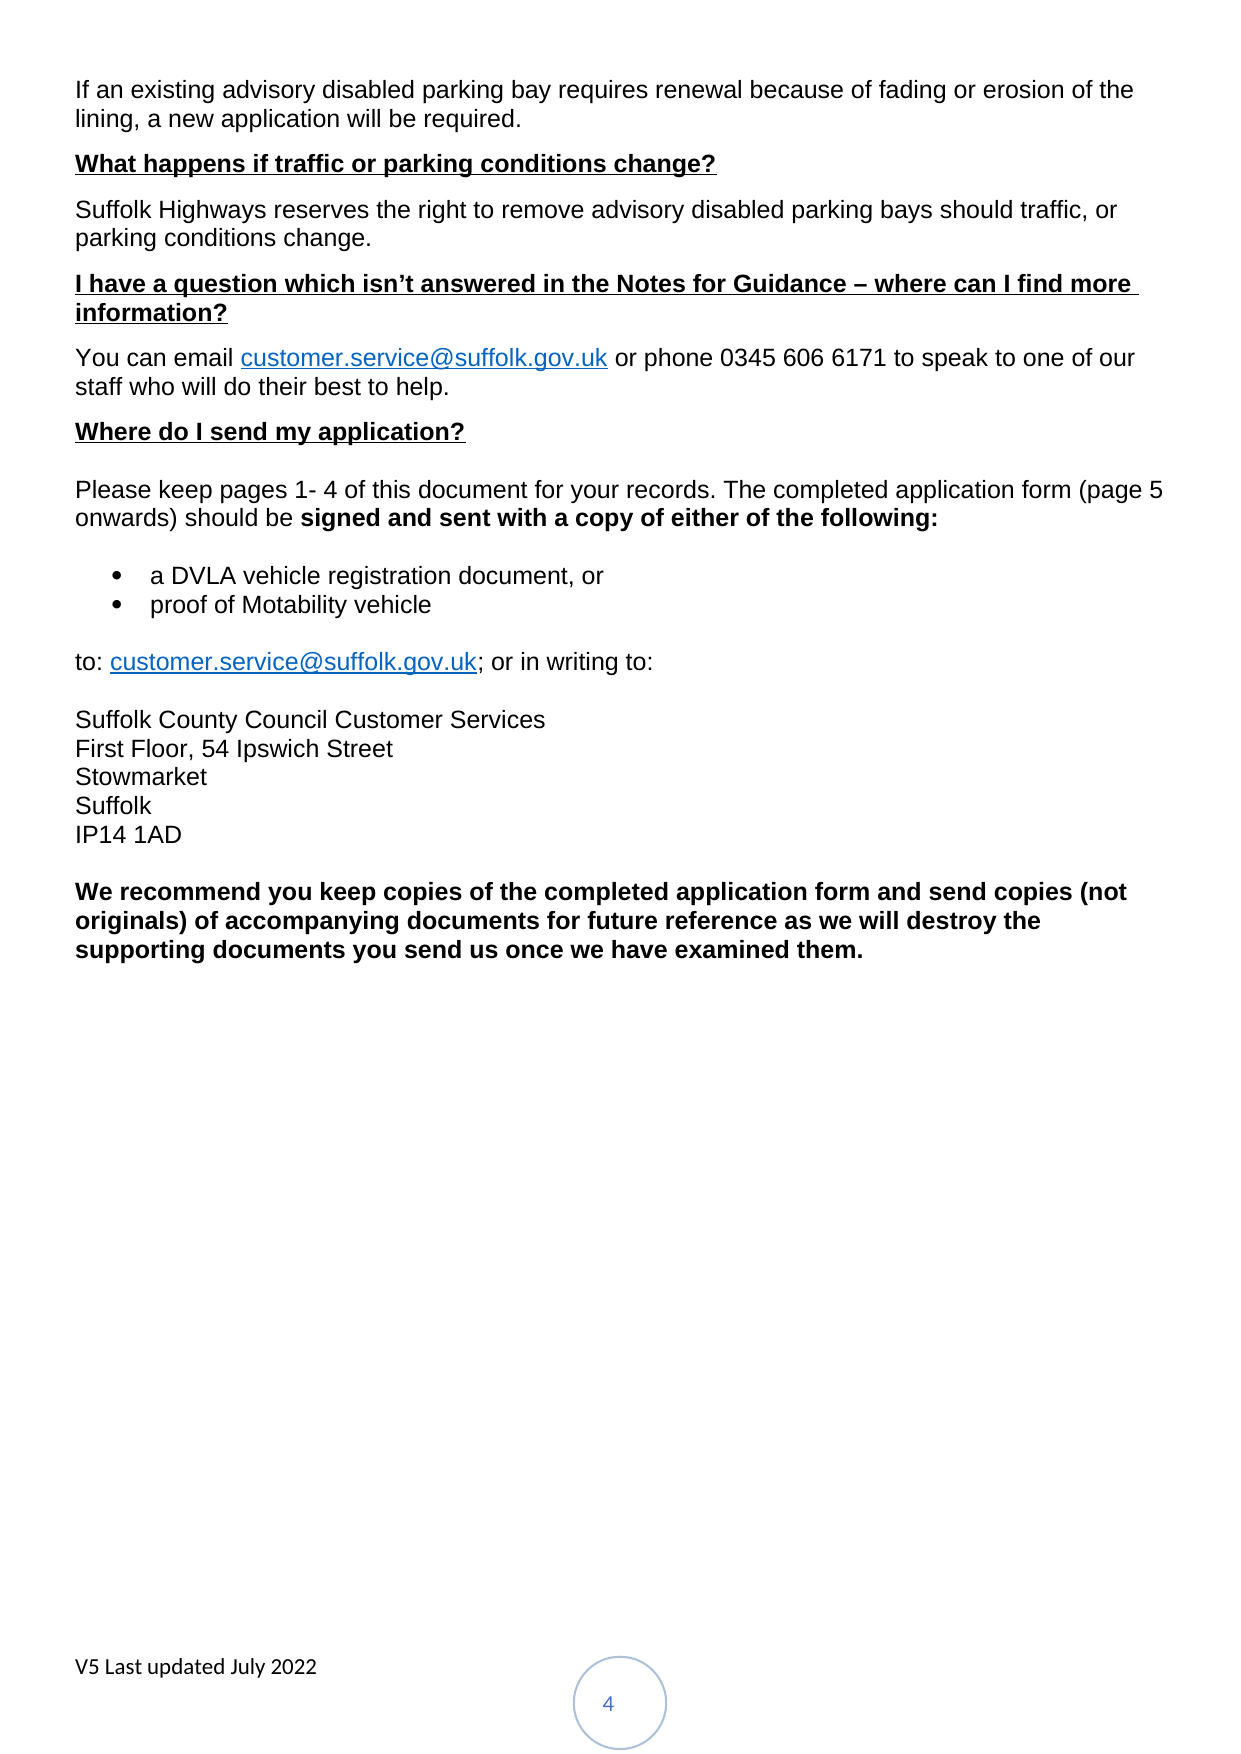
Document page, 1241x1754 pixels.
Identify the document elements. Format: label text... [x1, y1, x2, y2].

text First Floor, 54 Ipswich Street [75, 733, 1165, 762]
text Suffolk [75, 791, 1165, 820]
text I have a question which isn’t answered in the Notes for Guidance – where can I find more information? [75, 269, 1165, 326]
text Where do I send my application? [75, 417, 1165, 446]
text You can email customer.service@suffolk.gov.uk or phone 0345 606 6171 to speak to one of our staff who will do their best to help. [75, 343, 1165, 400]
list proof of Motability vehicle [112, 590, 1165, 618]
text IP14 1AD [75, 820, 1165, 848]
text to: customer.service@suffolk.gov.uk; or in writing to: [75, 647, 1165, 676]
text Stowmarket [75, 762, 1165, 791]
text Suffolk Highways reserves the right to remove advisory disabled parking bays should traffic, or parking conditions change. [75, 194, 1165, 252]
text Please keep pages 1- 4 of this document for your records. The completed application form (page 5 onwards) should be signed and sent with a copy of either of the following: [75, 474, 1165, 532]
text We recommend you keep copies of the completed application form and send copies (not originals) of accompanying documents for future reference as we will destroy the supporting documents you send us once we have examined them. [75, 877, 1165, 963]
text What happens if traffic or parking conditions change? [75, 149, 1165, 178]
list a DVLA vehicle registration document, or [112, 561, 1165, 590]
text If an existing advisory disabled parking bay requires renewal because of fading or erosion of the lining, a new application will be required. [75, 75, 1165, 132]
text Suffolk County Council Customer Services [75, 705, 1165, 733]
